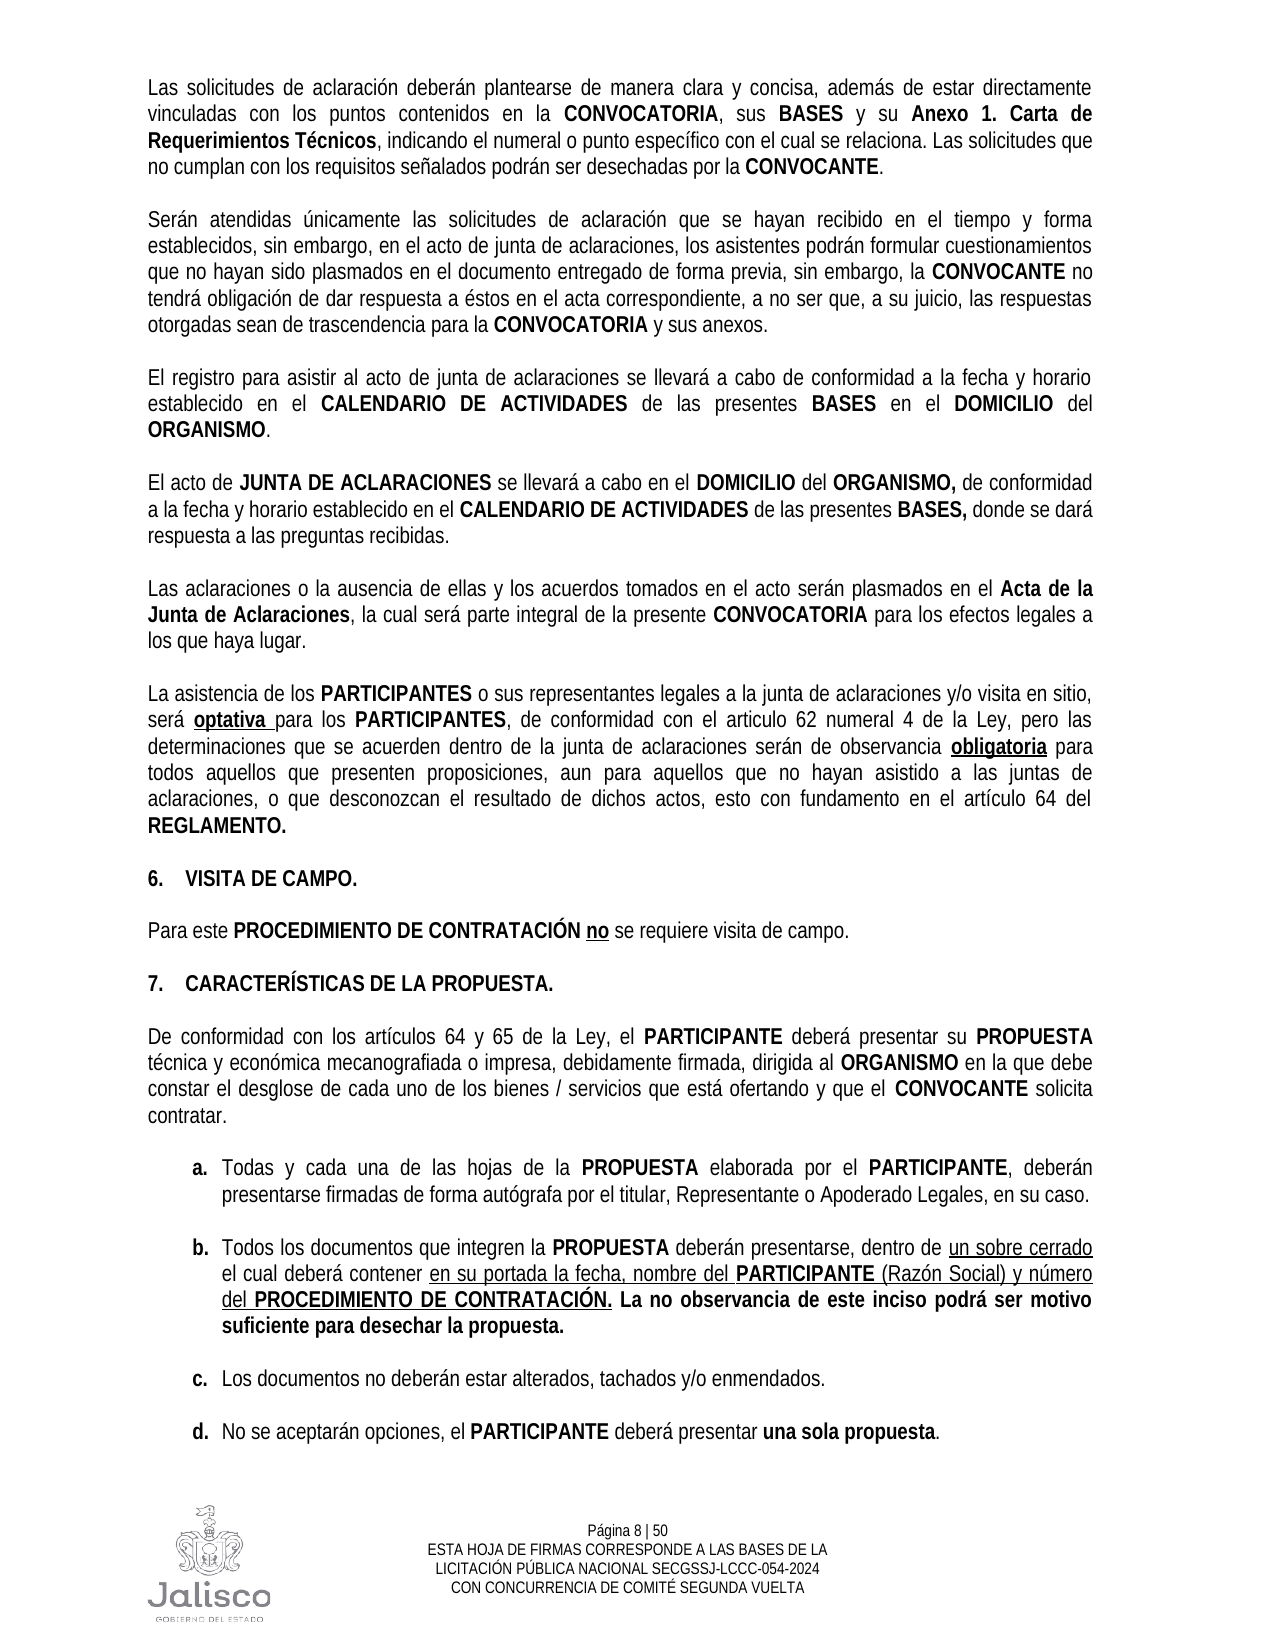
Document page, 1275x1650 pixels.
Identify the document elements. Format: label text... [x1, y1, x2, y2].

list Todas y cada una de las hojas de la PROPUESTA elaborada por el PARTICIPANTE, deberán presentarse firmadas de forma autógrafa por el titular, Representante o Apoderado Legales, en su caso. [192, 1154, 1093, 1207]
text Las aclaraciones o la ausencia de ellas y los acuerdos tomados en el acto serán plasmados en el Acta de la Junta de Aclaraciones, la cual será parte integral de la presente CONVOCATORIA para los efectos legales a los que haya lugar. [148, 574, 1093, 654]
list Los documentos no deberán estar alterados, tachados y/o enmendados. [192, 1365, 1108, 1392]
text Para este PROCEDIMIENTO DE CONTRATACIÓN no se requiere visita de campo. [148, 917, 1108, 943]
text La asistencia de los PARTICIPANTES o sus representantes legales a la junta de aclaraciones y/o visita en sitio, será optativa para los PARTICIPANTES, de conformidad con el articulo 62 numeral 4 de la Ley, pero las determinaciones que se acuerden dentro de la junta de aclaraciones serán de observancia obligatoria para todos aquellos que presenten proposiciones, aun para aquellos que no hayan asistido a las juntas de aclaraciones, o que desconozcan el resultado de dichos actos, esto con fundamento en el artículo 64 del REGLAMENTO. [148, 680, 1093, 838]
text Las solicitudes de aclaración deberán plantearse de manera clara y concisa, además de estar directamente vinculadas con los puntos contenidos en la CONVOCATORIA, sus BASES y su Anexo 1. Carta de Requerimientos Técnicos, indicando el numeral o punto específico con el cual se relaciona. Las solicitudes que no cumplan con los requisitos señalados podrán ser desechadas por la CONVOCANTE. [148, 74, 1093, 179]
text El acto de JUNTA DE ACLARACIONES se llevará a cabo en el DOMICILIO del ORGANISMO, de conformidad a la fecha y horario establecido en el CALENDARIO DE ACTIVIDADES de las presentes BASES, donde se dará respuesta a las preguntas recibidas. [148, 469, 1093, 548]
text De conformidad con los artículos 64 y 65 de la Ley, el PARTICIPANTE deberá presentar su PROPUESTA técnica y económica mecanografiada o impresa, debidamente firmada, dirigida al ORGANISMO en la que debe constar el desglose de cada uno de los bienes / servicios que está ofertando y que el CONVOCANTE solicita contratar. [148, 1023, 1093, 1128]
list Todos los documentos que integren la PROPUESTA deberán presentarse, dentro de un sobre cerrado el cual deberá contener en su portada la fecha, nombre del PARTICIPANTE (Razón Social) y número del PROCEDIMIENTO DE CONTRATACIÓN. La no observancia de este inciso podrá ser motivo suficiente para desechar la propuesta. [192, 1233, 1093, 1339]
picture [147, 1505, 271, 1622]
list VISITA DE CAMPO. [148, 864, 1108, 891]
list CARACTERÍSTICAS DE LA PROPUESTA. [148, 970, 1108, 996]
text El registro para asistir al acto de junta de aclaraciones se llevará a cabo de conformidad a la fecha y horario establecido en el CALENDARIO DE ACTIVIDADES de las presentes BASES en el DOMICILIO del ORGANISMO. [148, 364, 1093, 443]
list No se aceptarán opciones, el PARTICIPANTE deberá presentar una sola propuesta. [192, 1418, 1108, 1444]
text Serán atendidas únicamente las solicitudes de aclaración que se hayan recibido en el tiempo y forma establecidos, sin embargo, en el acto de junta de aclaraciones, los asistentes podrán formular cuestionamientos que no hayan sido plasmados en el documento entregado de forma previa, sin embargo, la CONVOCANTE no tendrá obligación de dar respuesta a éstos en el acta correspondiente, a no ser que, a su juicio, las respuestas otorgadas sean de trascendencia para la CONVOCATORIA y sus anexos. [148, 206, 1093, 337]
